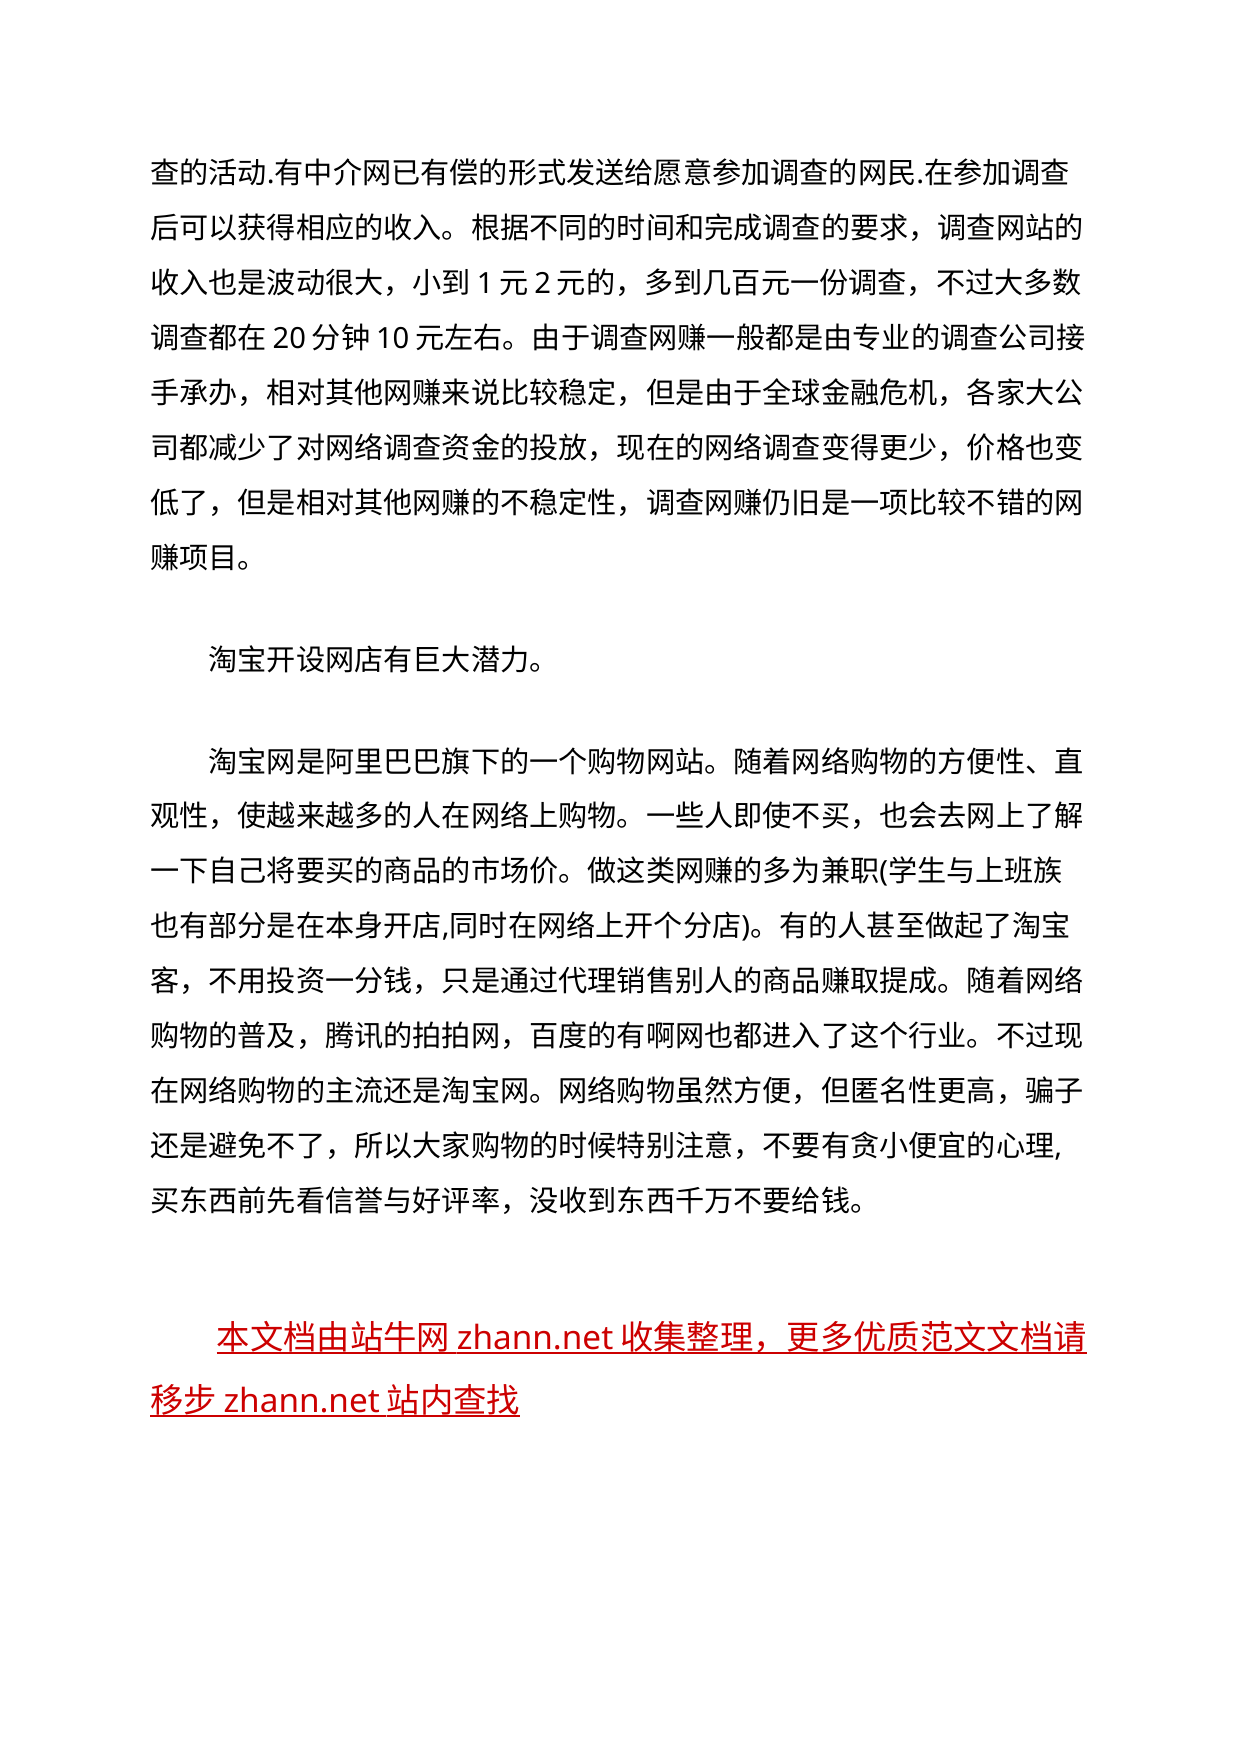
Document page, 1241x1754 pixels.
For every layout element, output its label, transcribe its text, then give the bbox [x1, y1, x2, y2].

text 淘宝网是阿里巴巴旗下的一个购物网站。随着网络购物的方便性、直观性，使越来越多的人在网络上购物。一些人即使不买，也会去网上了解一下自己将要买的商品的市场价。做这类网赚的多为兼职(学生与上班族也有部分是在本身开店,同时在网络上开个分店)。有的人甚至做起了淘宝客，不用投资一分钱，只是通过代理销售别人的商品赚取提成。随着网络购物的普及，腾讯的拍拍网，百度的有啊网也都进入了这个行业。不过现在网络购物的主流还是淘宝网。网络购物虽然方便，但匿名性更高，骗子还是避免不了，所以大家购物的时候特别注意，不要有贪小便宜的心理,买东西前先看信誉与好评率，没收到东西千万不要给钱。 [150, 738, 1090, 1220]
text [150, 150, 1090, 577]
text 淘宝开设网店有巨大潜力。 [150, 636, 1090, 679]
text 本文档由站牛网zhann.net收集整理，更多优质范文文档请移步zhann.net站内查找 [150, 1311, 1090, 1422]
